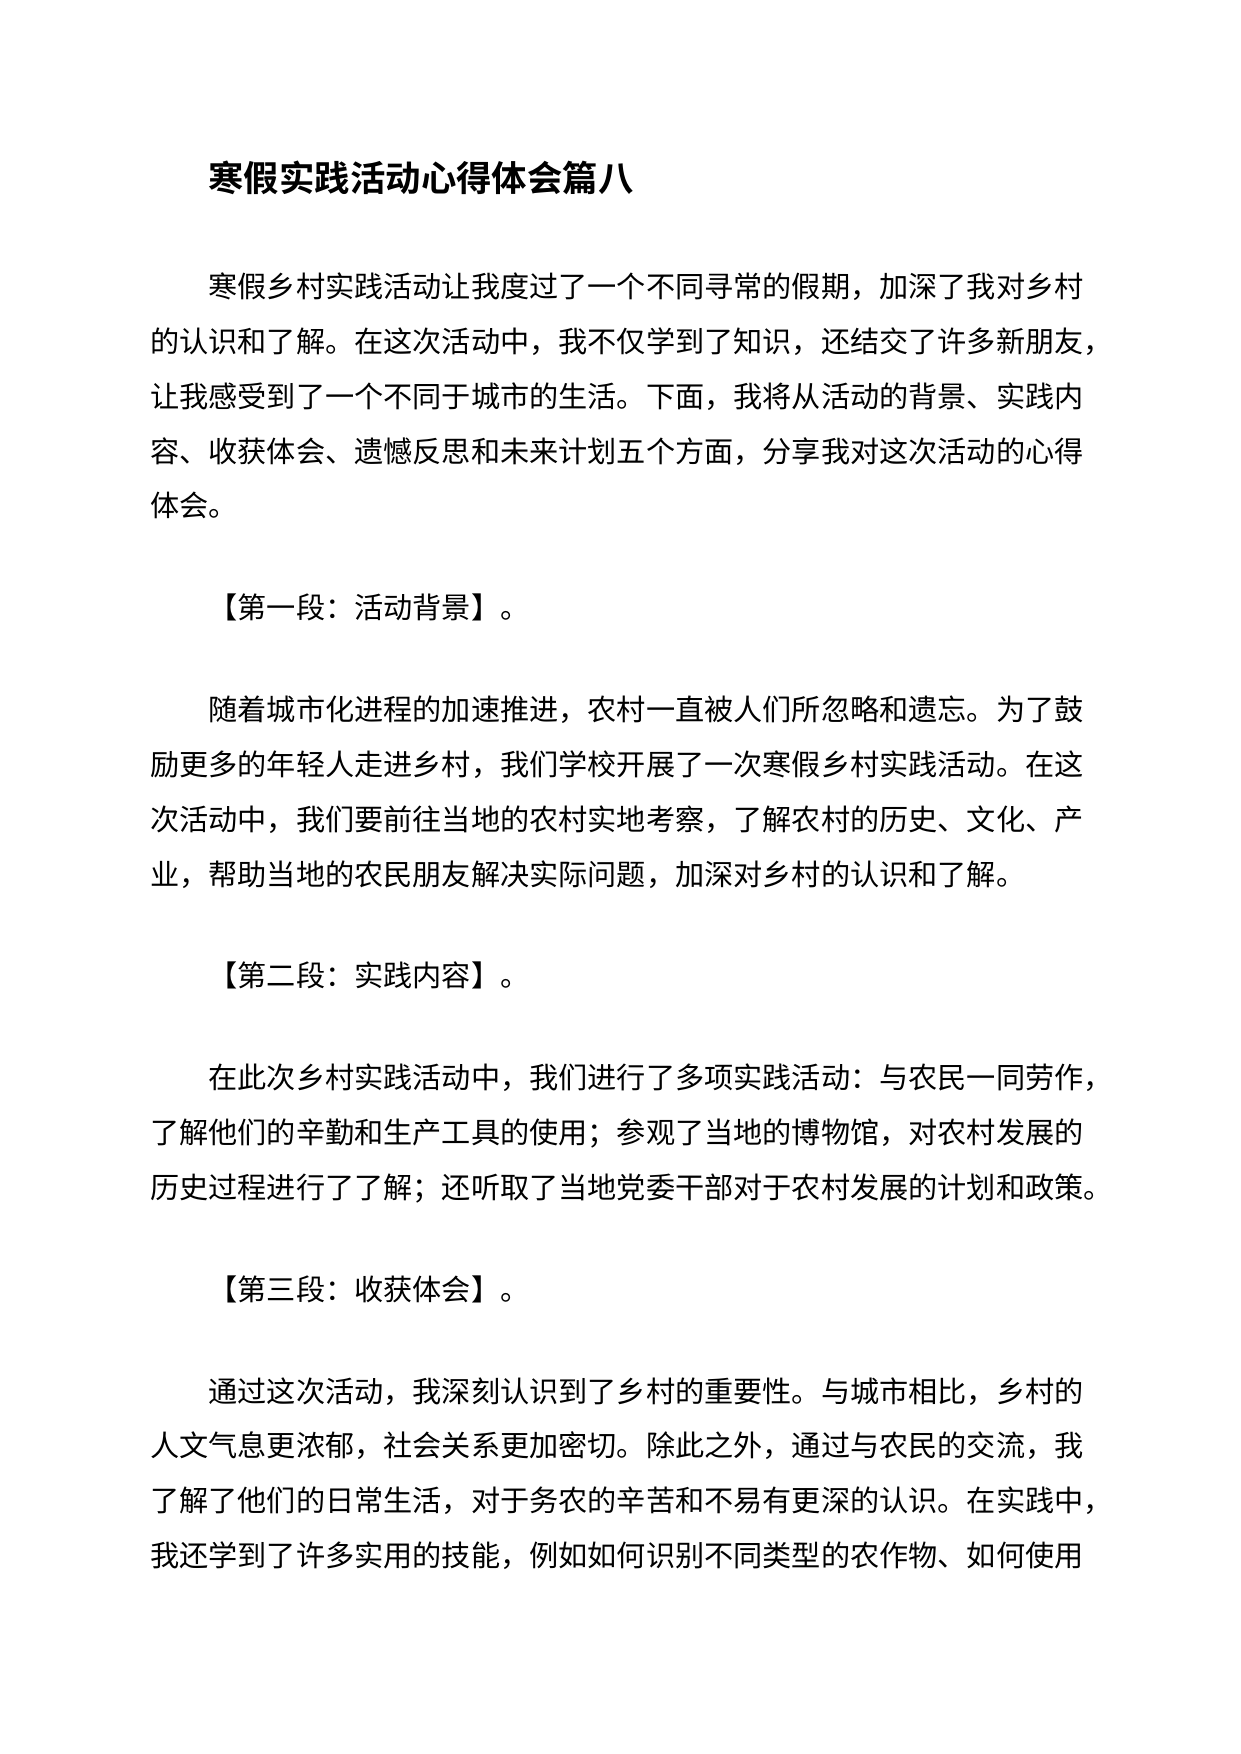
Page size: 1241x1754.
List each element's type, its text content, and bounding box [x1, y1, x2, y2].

text 随着城市化进程的加速推进，农村一直被人们所忽略和遗忘。为了鼓励更多的年轻人走进乡村，我们学校开展了一次寒假乡村实践活动。在这次活动中，我们要前往当地的农村实地考察，了解农村的历史、文化、产业，帮助当地的农民朋友解决实际问题，加深对乡村的认识和了解。 [150, 687, 1090, 893]
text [150, 1368, 1090, 1575]
text 在此次乡村实践活动中，我们进行了多项实践活动：与农民一同劳作，了解他们的辛勤和生产工具的使用；参观了当地的博物馆，对农村发展的历史过程进行了了解；还听取了当地党委干部对于农村发展的计划和政策。 [150, 1055, 1090, 1207]
text 【第一段：活动背景】。 [150, 585, 1090, 627]
text 【第三段：收获体会】。 [150, 1266, 1090, 1309]
text 【第二段：实践内容】。 [150, 953, 1090, 995]
text 寒假实践活动心得体会篇八 [150, 150, 1090, 201]
text 寒假乡村实践活动让我度过了一个不同寻常的假期，加深了我对乡村的认识和了解。在这次活动中，我不仅学到了知识，还结交了许多新朋友，让我感受到了一个不同于城市的生活。下面，我将从活动的背景、实践内容、收获体会、遗憾反思和未来计划五个方面，分享我对这次活动的心得体会。 [150, 263, 1090, 525]
